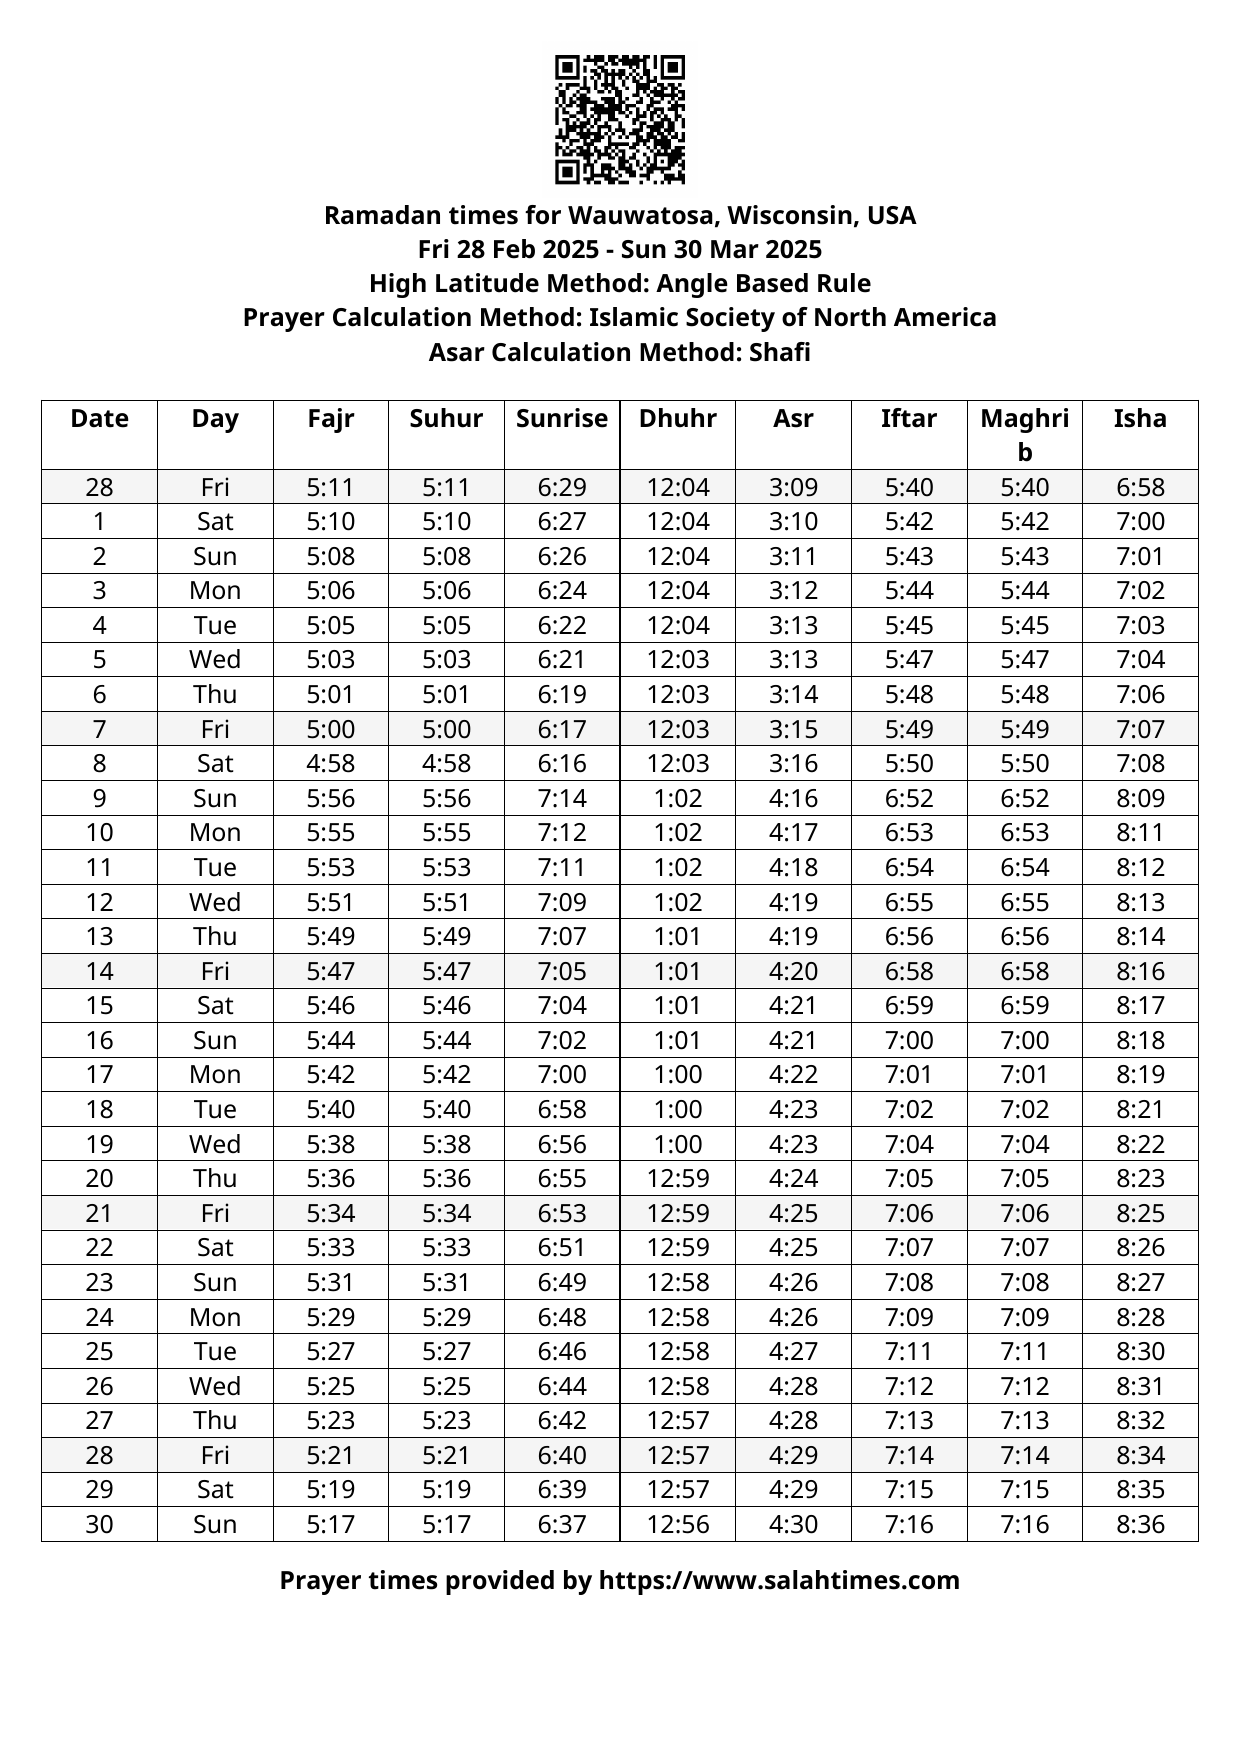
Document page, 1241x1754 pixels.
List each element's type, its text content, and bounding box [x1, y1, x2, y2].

table_cell 8:22 [1083, 1127, 1198, 1160]
table_cell 7:14 [505, 781, 619, 814]
table_cell 5:08 [389, 539, 504, 572]
table_cell 13 [42, 919, 157, 953]
table_cell 6:55 [968, 885, 1082, 918]
table_cell 19 [42, 1127, 157, 1160]
table_cell 5:23 [389, 1404, 504, 1437]
table_cell 8:31 [1083, 1369, 1198, 1402]
table_cell 5:40 [968, 470, 1082, 503]
table_cell 5:43 [852, 539, 967, 572]
table_cell 5:03 [274, 643, 388, 676]
table_cell 7 [42, 712, 157, 745]
table_cell 6:56 [505, 1127, 619, 1160]
table_cell 6:56 [968, 919, 1082, 953]
table_cell 5:47 [852, 643, 967, 676]
table_cell 5:44 [274, 1023, 388, 1057]
table_cell 7:15 [968, 1473, 1082, 1506]
table_cell 5:00 [274, 712, 388, 745]
text Asar Calculation Method: Shafi [42, 334, 1198, 368]
table_cell 5:08 [274, 539, 388, 572]
table_cell 5:42 [968, 504, 1082, 538]
table_cell Mon [158, 574, 273, 607]
table_cell 6:58 [852, 954, 967, 987]
table_cell 7:13 [852, 1404, 967, 1437]
table_cell 6:59 [852, 989, 967, 1022]
table_cell 8:21 [1083, 1092, 1198, 1126]
table_cell 3:15 [736, 712, 851, 745]
table_cell 5:34 [274, 1196, 388, 1229]
table_cell 3:14 [736, 677, 851, 711]
table_cell 4 [42, 608, 157, 642]
table_cell 5:29 [274, 1300, 388, 1333]
table_cell Wed [158, 643, 273, 676]
table_cell 25 [42, 1334, 157, 1368]
table_cell 5:21 [274, 1438, 388, 1472]
table_cell 7:07 [852, 1231, 967, 1264]
table_cell 5:45 [968, 608, 1082, 642]
table_cell 4:58 [389, 746, 504, 780]
table_cell 5:05 [389, 608, 504, 642]
table_cell 8:27 [1083, 1265, 1198, 1299]
table_cell 12:58 [621, 1265, 735, 1299]
table_cell 5:03 [389, 643, 504, 676]
table_cell 7:09 [852, 1300, 967, 1333]
table_cell 6:19 [505, 677, 619, 711]
table_cell 9 [42, 781, 157, 814]
table_cell 6:40 [505, 1438, 619, 1472]
table_cell 5:44 [389, 1023, 504, 1057]
table_header Iftar [852, 401, 967, 469]
table_cell 6:52 [852, 781, 967, 814]
table_cell 8:28 [1083, 1300, 1198, 1333]
table_cell 8:14 [1083, 919, 1198, 953]
table_cell 7:16 [852, 1507, 967, 1541]
table_cell 7:05 [505, 954, 619, 987]
table_cell 8:34 [1083, 1438, 1198, 1472]
table_cell 4:29 [736, 1473, 851, 1506]
table_cell 7:05 [968, 1161, 1082, 1195]
table_cell 29 [42, 1473, 157, 1506]
table_cell 5:10 [389, 504, 504, 538]
table_cell 1:01 [621, 919, 735, 953]
table_cell 7:11 [852, 1334, 967, 1368]
table_cell 8:35 [1083, 1473, 1198, 1506]
table_cell 7:03 [1083, 608, 1198, 642]
table_cell 6 [42, 677, 157, 711]
table_cell 1:00 [621, 1127, 735, 1160]
table_cell 4:18 [736, 850, 851, 884]
picture [542, 41, 699, 198]
table_cell Wed [158, 1127, 273, 1160]
table_cell 12:57 [621, 1404, 735, 1437]
table_header Dhuhr [621, 401, 735, 469]
table_cell 5:49 [274, 919, 388, 953]
table_cell 4:26 [736, 1265, 851, 1299]
table_cell Fri [158, 712, 273, 745]
table_cell 8:17 [1083, 989, 1198, 1022]
table_cell 8:18 [1083, 1023, 1198, 1057]
table_cell 4:29 [736, 1438, 851, 1472]
table_cell 5:42 [389, 1058, 504, 1091]
table_cell 23 [42, 1265, 157, 1299]
table_cell 12:03 [621, 712, 735, 745]
table_cell 5:47 [274, 954, 388, 987]
table_cell 4:30 [736, 1507, 851, 1541]
table_cell 5 [42, 643, 157, 676]
table_cell 5:53 [274, 850, 388, 884]
table_cell 6:48 [505, 1300, 619, 1333]
table_cell Sat [158, 1473, 273, 1506]
table_cell 3:13 [736, 643, 851, 676]
table_cell 7:01 [1083, 539, 1198, 572]
table_cell 5:56 [274, 781, 388, 814]
table_cell 15 [42, 989, 157, 1022]
table_header Suhur [389, 401, 504, 469]
table_cell 4:28 [736, 1369, 851, 1402]
table_cell 5:27 [389, 1334, 504, 1368]
table_cell 5:49 [852, 712, 967, 745]
table_cell Fri [158, 1438, 273, 1472]
table_cell Sat [158, 989, 273, 1022]
table_cell 4:25 [736, 1231, 851, 1264]
table_cell 7:08 [1083, 746, 1198, 780]
table_cell 5:31 [274, 1265, 388, 1299]
table_cell 8:13 [1083, 885, 1198, 918]
table_header Maghrib [968, 401, 1082, 469]
table_cell 5:42 [274, 1058, 388, 1091]
table_cell 7:08 [968, 1265, 1082, 1299]
table_cell 4:19 [736, 919, 851, 953]
table_cell 8:11 [1083, 816, 1198, 849]
table_cell 6:29 [505, 470, 619, 503]
table_cell 3:12 [736, 574, 851, 607]
table_cell 5:17 [274, 1507, 388, 1541]
text Fri 28 Feb 2025 - Sun 30 Mar 2025 [42, 232, 1198, 266]
table_cell 5:51 [389, 885, 504, 918]
table_cell 5:34 [389, 1196, 504, 1229]
table_cell Thu [158, 677, 273, 711]
text Prayer Calculation Method: Islamic Society of North America [42, 300, 1198, 334]
table_cell 7:02 [968, 1092, 1082, 1126]
table_cell 5:25 [274, 1369, 388, 1402]
table_cell 5:47 [389, 954, 504, 987]
table_cell Tue [158, 1092, 273, 1126]
table_cell 6:16 [505, 746, 619, 780]
table_cell 7:13 [968, 1404, 1082, 1437]
table_cell 8 [42, 746, 157, 780]
table_cell 1:01 [621, 954, 735, 987]
table_cell 3:16 [736, 746, 851, 780]
table_cell 4:17 [736, 816, 851, 849]
table_cell 5:21 [389, 1438, 504, 1472]
table_cell 5:31 [389, 1265, 504, 1299]
table_cell 5:40 [274, 1092, 388, 1126]
table_cell 5:38 [274, 1127, 388, 1160]
table_cell 8:16 [1083, 954, 1198, 987]
table_cell Thu [158, 1161, 273, 1195]
table_cell Sun [158, 539, 273, 572]
table_cell 5:44 [852, 574, 967, 607]
table_cell 1:01 [621, 1023, 735, 1057]
table_cell 7:11 [968, 1334, 1082, 1368]
table_cell 6:21 [505, 643, 619, 676]
table_cell 5:56 [389, 781, 504, 814]
table_cell 8:26 [1083, 1231, 1198, 1264]
table_cell 6:26 [505, 539, 619, 572]
table_cell 6:49 [505, 1265, 619, 1299]
table_cell 7:06 [1083, 677, 1198, 711]
table_cell 6:46 [505, 1334, 619, 1368]
table_cell 7:04 [852, 1127, 967, 1160]
table_cell 8:32 [1083, 1404, 1198, 1437]
table_cell 8:19 [1083, 1058, 1198, 1091]
table_cell 6:52 [968, 781, 1082, 814]
table_cell 1:00 [621, 1092, 735, 1126]
table_cell 10 [42, 816, 157, 849]
table_cell 5:43 [968, 539, 1082, 572]
table_cell 28 [42, 1438, 157, 1472]
table_cell 4:21 [736, 1023, 851, 1057]
table_cell 26 [42, 1369, 157, 1402]
table_cell 8:36 [1083, 1507, 1198, 1541]
table_cell 6:42 [505, 1404, 619, 1437]
table_cell 5:00 [389, 712, 504, 745]
table_cell Wed [158, 1369, 273, 1402]
table_cell 12:57 [621, 1473, 735, 1506]
table_cell 5:40 [852, 470, 967, 503]
table_cell 6:51 [505, 1231, 619, 1264]
table_cell Sun [158, 1507, 273, 1541]
table_header Asr [736, 401, 851, 469]
table_cell 7:00 [852, 1023, 967, 1057]
table_cell 6:55 [505, 1161, 619, 1195]
table_cell 5:29 [389, 1300, 504, 1333]
table_cell 4:27 [736, 1334, 851, 1368]
table_cell Sun [158, 781, 273, 814]
table_cell 12:59 [621, 1196, 735, 1229]
table_cell 6:58 [1083, 470, 1198, 503]
table_cell 7:05 [852, 1161, 967, 1195]
table_cell 12:56 [621, 1507, 735, 1541]
table_cell 5:05 [274, 608, 388, 642]
table_cell 4:23 [736, 1127, 851, 1160]
table_cell 5:25 [389, 1369, 504, 1402]
table_cell Fri [158, 954, 273, 987]
table_cell 5:19 [389, 1473, 504, 1506]
table_cell 12:58 [621, 1334, 735, 1368]
table_cell Mon [158, 1300, 273, 1333]
table_cell 8:30 [1083, 1334, 1198, 1368]
table_cell 30 [42, 1507, 157, 1541]
table_cell 12 [42, 885, 157, 918]
table_cell 5:11 [389, 470, 504, 503]
table_cell 5:33 [389, 1231, 504, 1264]
table_cell 7:11 [505, 850, 619, 884]
table_cell 1:02 [621, 850, 735, 884]
table_cell 18 [42, 1092, 157, 1126]
table_cell 4:23 [736, 1092, 851, 1126]
table_cell 8:25 [1083, 1196, 1198, 1229]
table_cell 6:54 [968, 850, 1082, 884]
table_cell 6:53 [852, 816, 967, 849]
text Prayer times provided by https://www.salahtimes.com [42, 1563, 1198, 1597]
table_cell 5:46 [389, 989, 504, 1022]
table_cell 5:19 [274, 1473, 388, 1506]
table_cell 4:58 [274, 746, 388, 780]
table_cell 5:11 [274, 470, 388, 503]
table_cell 12:04 [621, 574, 735, 607]
table_cell 5:55 [389, 816, 504, 849]
table_cell 7:14 [968, 1438, 1082, 1472]
table_header Day [158, 401, 273, 469]
table_cell 12:03 [621, 677, 735, 711]
table_cell 4:22 [736, 1058, 851, 1091]
table_cell 5:06 [389, 574, 504, 607]
table_cell Mon [158, 816, 273, 849]
table_cell 5:38 [389, 1127, 504, 1160]
table_cell 7:12 [852, 1369, 967, 1402]
table_cell 21 [42, 1196, 157, 1229]
table_cell 5:50 [852, 746, 967, 780]
table_cell 2 [42, 539, 157, 572]
table_cell 5:42 [852, 504, 967, 538]
table_cell Mon [158, 1058, 273, 1091]
table_cell 20 [42, 1161, 157, 1195]
table_cell 7:07 [505, 919, 619, 953]
table_cell 7:16 [968, 1507, 1082, 1541]
table_cell 5:40 [389, 1092, 504, 1126]
table_cell 7:00 [968, 1023, 1082, 1057]
table_cell 6:56 [852, 919, 967, 953]
table_cell 22 [42, 1231, 157, 1264]
table_cell 7:07 [968, 1231, 1082, 1264]
text High Latitude Method: Angle Based Rule [42, 266, 1198, 300]
table_cell 6:59 [968, 989, 1082, 1022]
table_cell 12:59 [621, 1161, 735, 1195]
table_cell 4:21 [736, 989, 851, 1022]
table_cell 7:09 [968, 1300, 1082, 1333]
table_cell 7:09 [505, 885, 619, 918]
table_cell 5:48 [968, 677, 1082, 711]
table_cell 5:17 [389, 1507, 504, 1541]
table_cell 12:04 [621, 539, 735, 572]
table_cell 4:19 [736, 885, 851, 918]
table_cell 6:54 [852, 850, 967, 884]
table_cell Fri [158, 1196, 273, 1229]
table_cell 5:36 [274, 1161, 388, 1195]
table_cell 4:25 [736, 1196, 851, 1229]
table_cell 5:45 [852, 608, 967, 642]
table_cell 6:27 [505, 504, 619, 538]
table_cell 28 [42, 470, 157, 503]
table_cell 6:58 [505, 1092, 619, 1126]
table_cell 5:48 [852, 677, 967, 711]
table_cell 7:12 [968, 1369, 1082, 1402]
table_cell 5:53 [389, 850, 504, 884]
table_cell 7:02 [505, 1023, 619, 1057]
table_cell Sat [158, 504, 273, 538]
table_header Sunrise [505, 401, 619, 469]
table_cell 4:24 [736, 1161, 851, 1195]
table_cell 24 [42, 1300, 157, 1333]
table_cell 7:01 [852, 1058, 967, 1091]
table_cell 12:58 [621, 1369, 735, 1402]
table_cell 12:58 [621, 1300, 735, 1333]
table_cell 7:14 [852, 1438, 967, 1472]
table_cell 6:53 [968, 816, 1082, 849]
table_cell 11 [42, 850, 157, 884]
table_header Fajr [274, 401, 388, 469]
table_cell 6:22 [505, 608, 619, 642]
table_cell 4:20 [736, 954, 851, 987]
table_cell 1:02 [621, 781, 735, 814]
table_cell 6:55 [852, 885, 967, 918]
table_cell Sat [158, 1231, 273, 1264]
table_cell 5:49 [968, 712, 1082, 745]
table_cell 12:59 [621, 1231, 735, 1264]
table_cell 7:01 [968, 1058, 1082, 1091]
table_cell 5:49 [389, 919, 504, 953]
table_cell 12:03 [621, 643, 735, 676]
table_cell 6:44 [505, 1369, 619, 1402]
table_cell Tue [158, 1334, 273, 1368]
table_cell 3:09 [736, 470, 851, 503]
table_cell 7:07 [1083, 712, 1198, 745]
table_cell 3:10 [736, 504, 851, 538]
table_cell 8:23 [1083, 1161, 1198, 1195]
table_cell Thu [158, 919, 273, 953]
table_cell 4:16 [736, 781, 851, 814]
table_cell 5:55 [274, 816, 388, 849]
table_cell 7:04 [968, 1127, 1082, 1160]
table_cell Thu [158, 1404, 273, 1437]
table_cell 5:10 [274, 504, 388, 538]
table_cell 5:46 [274, 989, 388, 1022]
table_cell 5:06 [274, 574, 388, 607]
table_cell 7:02 [1083, 574, 1198, 607]
table_cell 1 [42, 504, 157, 538]
table_cell Sun [158, 1265, 273, 1299]
table_cell 6:24 [505, 574, 619, 607]
table_cell 7:04 [1083, 643, 1198, 676]
table_cell 3:11 [736, 539, 851, 572]
table_cell 6:53 [505, 1196, 619, 1229]
table_cell 7:00 [1083, 504, 1198, 538]
table_header Date [42, 401, 157, 469]
text Ramadan times for Wauwatosa, Wisconsin, USA [42, 198, 1198, 232]
table_cell 6:58 [968, 954, 1082, 987]
table_cell 7:06 [852, 1196, 967, 1229]
table_cell 27 [42, 1404, 157, 1437]
table_cell 5:50 [968, 746, 1082, 780]
table_cell 1:00 [621, 1058, 735, 1091]
table_cell Fri [158, 470, 273, 503]
table_cell 1:02 [621, 816, 735, 849]
table_cell 6:37 [505, 1507, 619, 1541]
table_cell 16 [42, 1023, 157, 1057]
table_cell 7:00 [505, 1058, 619, 1091]
table_cell Sun [158, 1023, 273, 1057]
table_cell 7:08 [852, 1265, 967, 1299]
table_cell 5:47 [968, 643, 1082, 676]
table_cell 7:02 [852, 1092, 967, 1126]
table_cell 12:03 [621, 746, 735, 780]
table_cell Wed [158, 885, 273, 918]
table_cell 8:12 [1083, 850, 1198, 884]
table_cell 5:33 [274, 1231, 388, 1264]
table_cell 7:12 [505, 816, 619, 849]
table_cell 5:23 [274, 1404, 388, 1437]
table_cell 5:44 [968, 574, 1082, 607]
table_cell Tue [158, 850, 273, 884]
table_cell 8:09 [1083, 781, 1198, 814]
table_cell 12:04 [621, 608, 735, 642]
table_cell 12:04 [621, 504, 735, 538]
table_cell 5:01 [274, 677, 388, 711]
table_cell 4:28 [736, 1404, 851, 1437]
table_cell Tue [158, 608, 273, 642]
table_cell 6:17 [505, 712, 619, 745]
table_cell 12:04 [621, 470, 735, 503]
table_cell 12:57 [621, 1438, 735, 1472]
table_cell 14 [42, 954, 157, 987]
table_cell 7:06 [968, 1196, 1082, 1229]
table_cell 6:39 [505, 1473, 619, 1506]
table_header Isha [1083, 401, 1198, 469]
table_cell 3:13 [736, 608, 851, 642]
table_cell 3 [42, 574, 157, 607]
table_cell 5:01 [389, 677, 504, 711]
table_cell 1:01 [621, 989, 735, 1022]
table_cell 5:27 [274, 1334, 388, 1368]
table_cell Sat [158, 746, 273, 780]
table_cell 4:26 [736, 1300, 851, 1333]
table_cell 5:51 [274, 885, 388, 918]
table_cell 17 [42, 1058, 157, 1091]
table_cell 5:36 [389, 1161, 504, 1195]
table_cell 1:02 [621, 885, 735, 918]
table_cell 7:04 [505, 989, 619, 1022]
table_cell 7:15 [852, 1473, 967, 1506]
